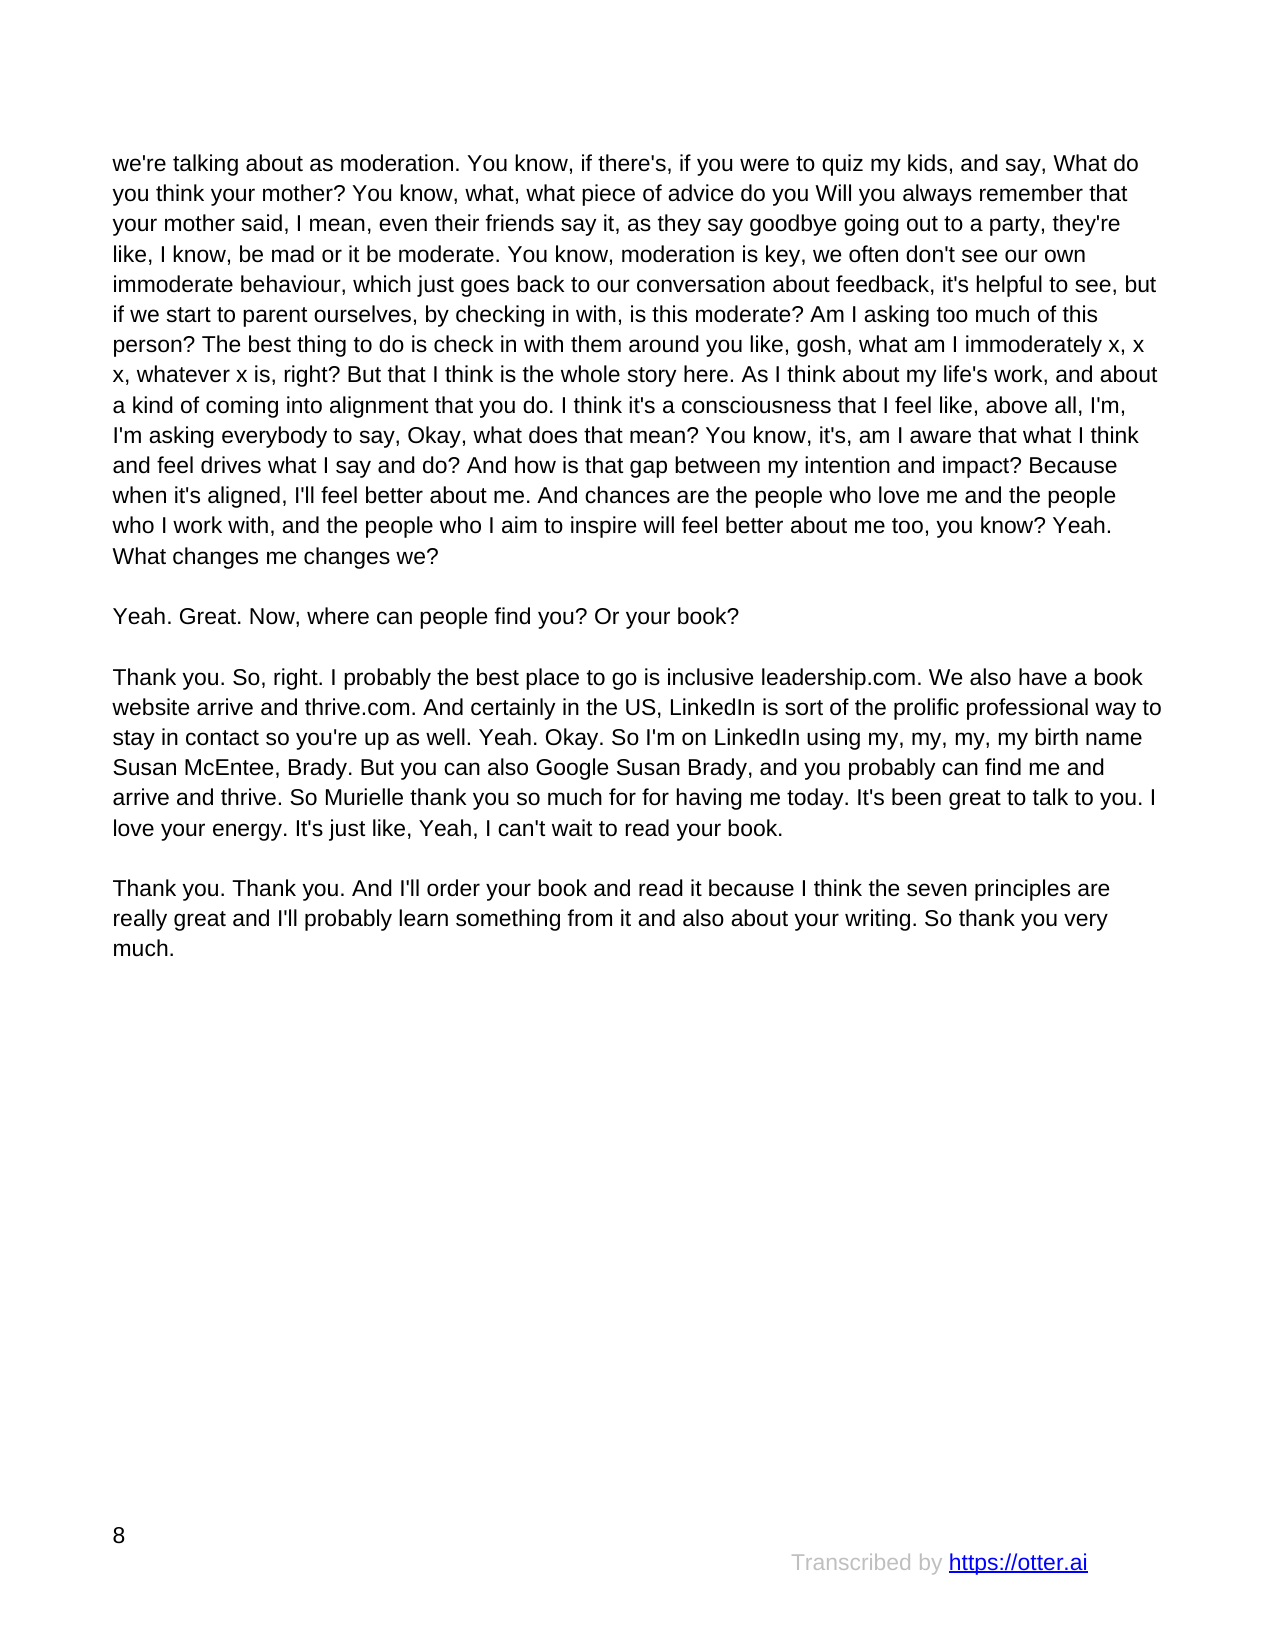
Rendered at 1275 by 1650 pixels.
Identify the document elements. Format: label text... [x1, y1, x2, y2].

text Thank you. So, right. I probably the best place to go is inclusive leadership.com. We also have a book website arrive and thrive.com. And certainly in the US, LinkedIn is sort of the prolific professional way to stay in contact so you're up as well. Yeah. Okay. So I'm on LinkedIn using my, my, my, my birth name Susan McEntee, Brady. But you can also Google Susan Brady, and you probably can find me and arrive and thrive. So Murielle thank you so much for for having me today. It's been great to talk to you. I love your energy. It's just like, Yeah, I can't wait to read your book. [112, 663, 1162, 841]
text we're talking about as moderation. You know, if there's, if you were to quiz my kids, and say, What do you think your mother? You know, what, what piece of advice do you Will you always remember that your mother said, I mean, even their friends say it, as they say goodbye going out to a party, they're like, I know, be mad or it be moderate. You know, moderation is key, we often don't see our own immoderate behaviour, which just goes back to our conversation about feedback, it's helpful to see, but if we start to parent ourselves, by checking in with, is this moderate? Am I asking too much of this person? The best thing to do is check in with them around you like, gosh, what am I immoderately x, x x, whatever x is, right? But that I think is the whole story here. As I think about my life's work, and about a kind of coming into alignment that you do. I think it's a consciousness that I feel like, above all, I'm, I'm asking everybody to say, Okay, what does that mean? You know, it's, am I aware that what I think and feel drives what I say and do? And how is that gap between my intention and impact? Because when it's aligned, I'll feel better about me. And chances are the people who love me and the people who I work with, and the people who I aim to inspire will feel better about me too, you know? Yeah. What changes me changes we? [112, 150, 1162, 569]
text Thank you. Thank you. And I'll order your book and read it because I think the seven principles are really great and I'll probably learn something from it and also about your writing. So thank you very much. [112, 875, 1162, 962]
text Yeah. Great. Now, where can people find you? Or your book? [112, 603, 1162, 629]
